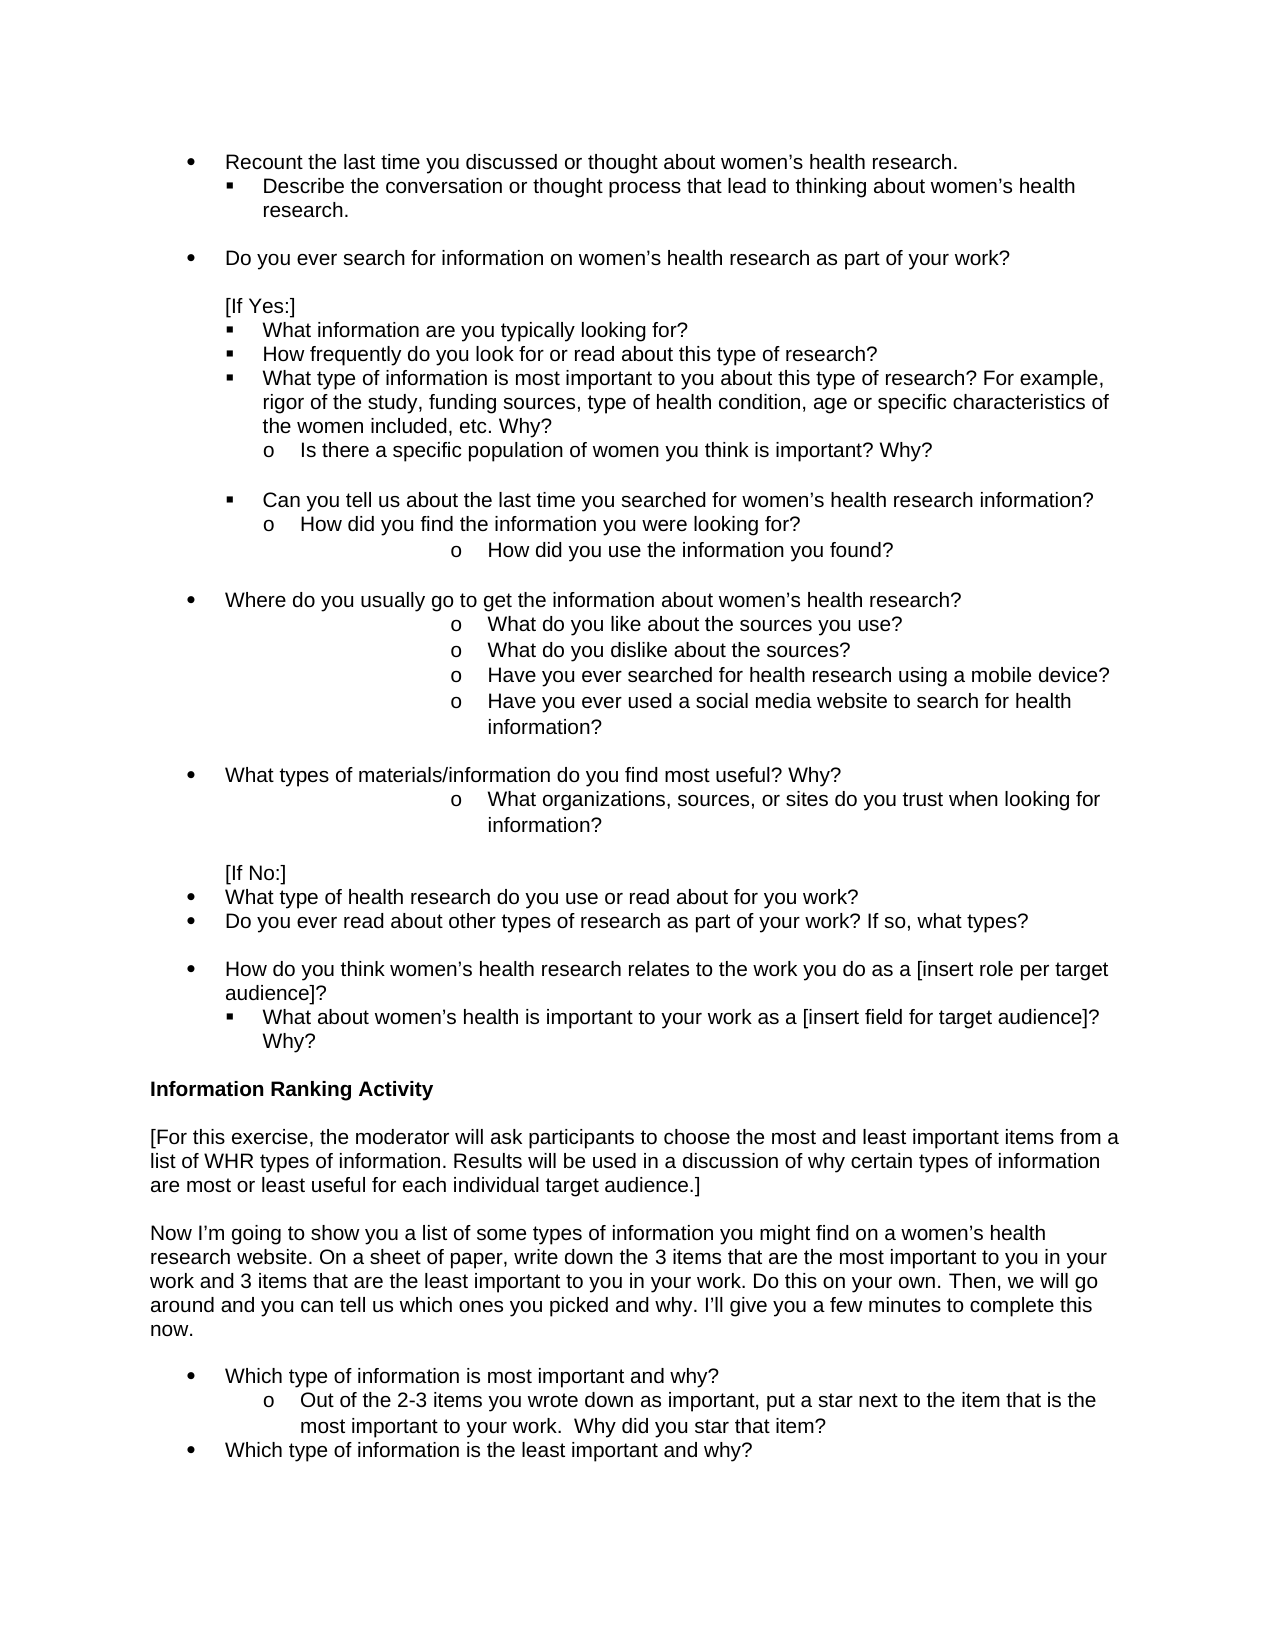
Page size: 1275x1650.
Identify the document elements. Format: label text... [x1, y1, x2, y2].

list Is there a specific population of women you think is important? Why? [262, 438, 1125, 464]
list What about women’s health is important to your work as a [insert field for target audience]? Why? [225, 1005, 1125, 1053]
list Recount the last time you discussed or thought about women’s health research. [187, 150, 1125, 174]
list Can you tell us about the last time you searched for women’s health research information? [225, 488, 1125, 512]
text [If No:] [150, 861, 1125, 885]
list What information are you typically looking for? [225, 318, 1125, 342]
list How frequently do you look for or read about this type of research? [225, 342, 1125, 366]
list Where do you usually go to get the information about women’s health research? [187, 588, 1125, 612]
list What type of information is most important to you about this type of research? For example, rigor of the study, funding sources, type of health condition, age or specific characteristics of the women included, etc. Why? [225, 366, 1125, 438]
text Information Ranking Activity [150, 1077, 1125, 1101]
list Which type of information is the least important and why? [187, 1438, 1125, 1462]
list Out of the 2-3 items you wrote down as important, put a star next to the item that is the most important to your work. Why did you star that item? [262, 1388, 1125, 1438]
text [For this exercise, the moderator will ask participants to choose the most and least important items from a list of WHR types of information. Results will be used in a discussion of why certain types of information are most or least useful for each individual target audience.] [150, 1125, 1125, 1197]
list How did you find the information you were looking for? [262, 512, 1125, 538]
list What type of health research do you use or read about for you work? [187, 885, 1125, 909]
list Have you ever used a social media website to search for health information? [450, 689, 1125, 739]
text [If Yes:] [150, 294, 1125, 318]
list Do you ever search for information on women’s health research as part of your work? [187, 246, 1125, 270]
list Have you ever searched for health research using a mobile device? [450, 663, 1125, 689]
list Do you ever read about other types of research as part of your work? If so, what types? [187, 909, 1125, 933]
list How did you use the information you found? [450, 538, 1125, 564]
list Which type of information is most important and why? [187, 1364, 1125, 1388]
list What organizations, sources, or sites do you trust when looking for information? [450, 787, 1125, 837]
list What types of materials/information do you find most useful? Why? [187, 763, 1125, 787]
text Now I’m going to show you a list of some types of information you might find on a women’s health research website. On a sheet of paper, write down the 3 items that are the most important to you in your work and 3 items that are the least important to you in your work. Do this on your own. Then, we will go around and you can tell us which ones you picked and why. I’ll give you a few minutes to complete this now. [150, 1221, 1125, 1340]
list How do you think women’s health research relates to the work you do as a [insert role per target audience]? [187, 957, 1125, 1005]
list What do you dislike about the sources? [450, 637, 1125, 663]
list Describe the conversation or thought process that lead to thinking about women’s health research. [225, 174, 1125, 222]
list What do you like about the sources you use? [450, 612, 1125, 637]
